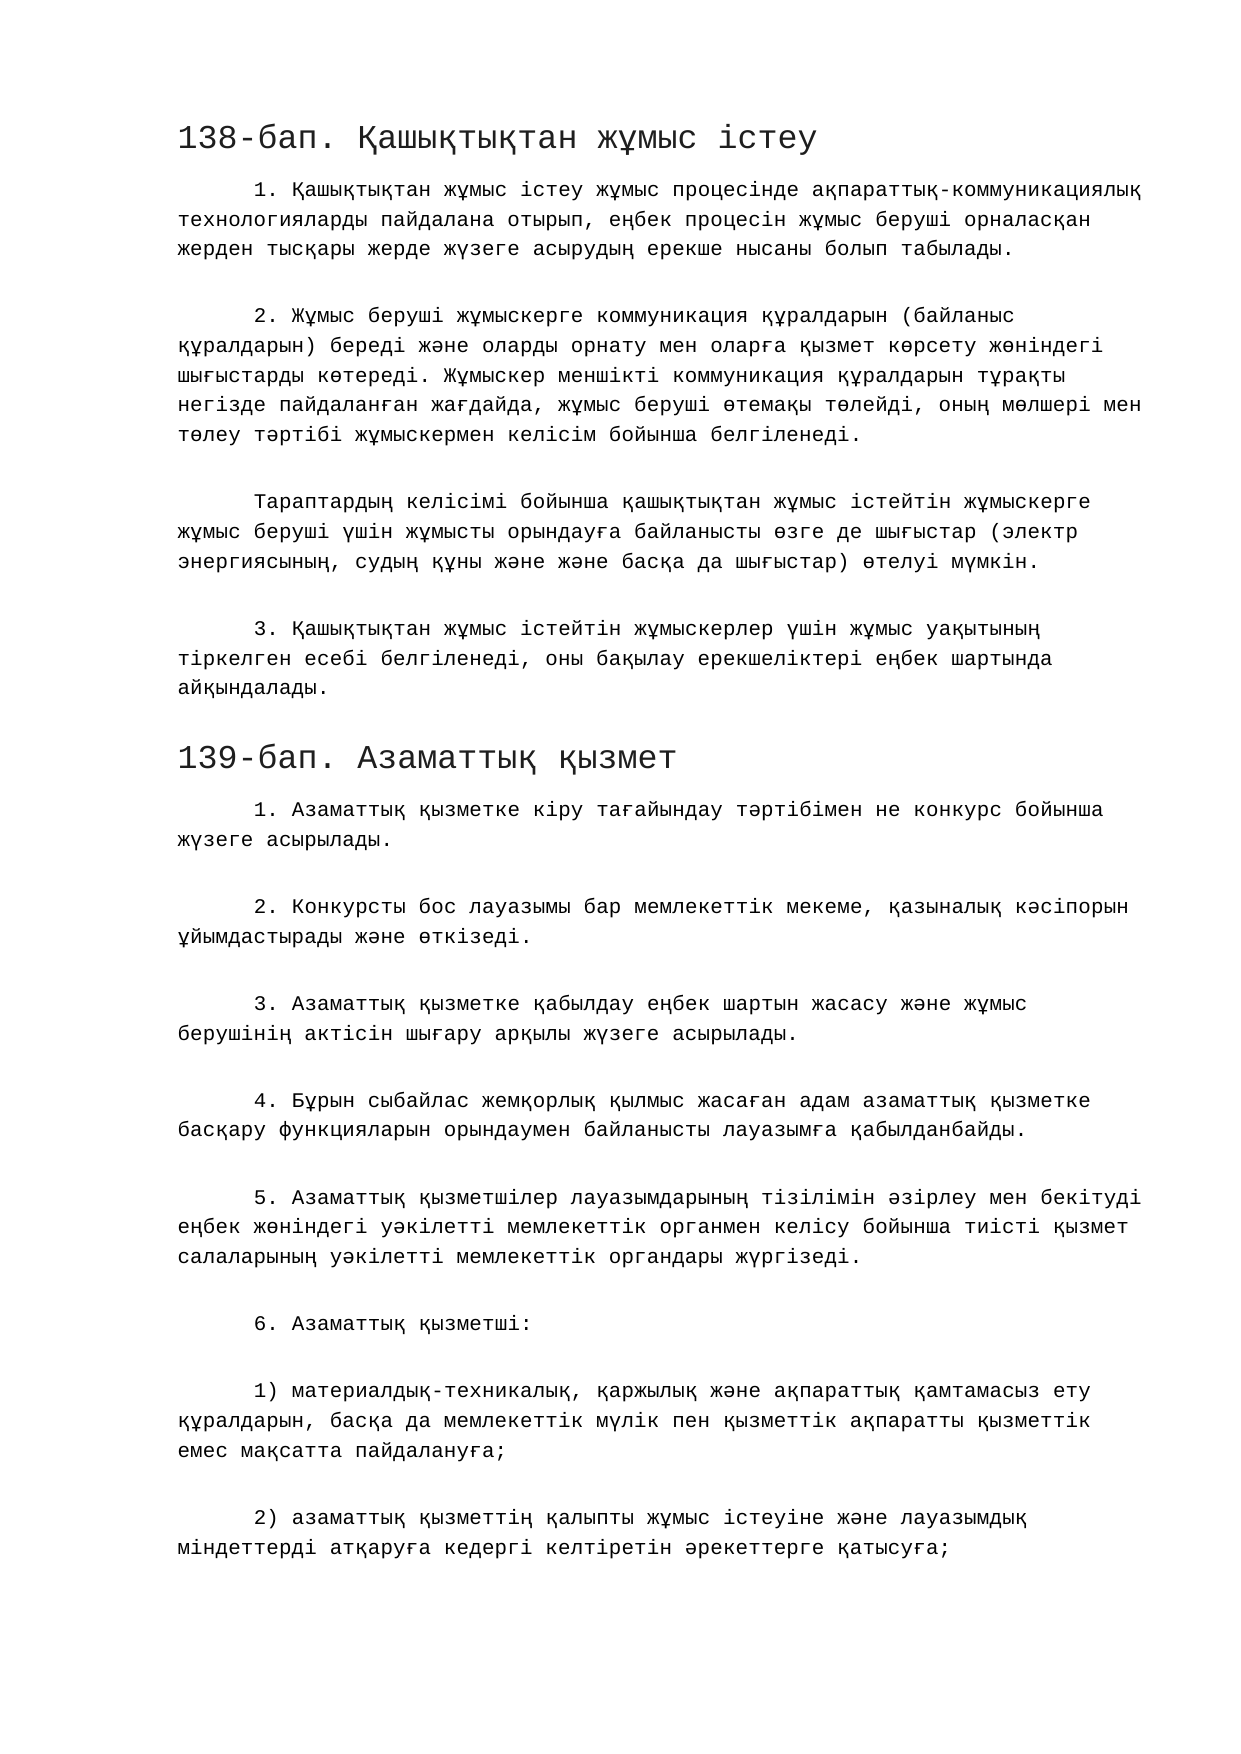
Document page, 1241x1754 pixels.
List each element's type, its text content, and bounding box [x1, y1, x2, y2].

text 2) азаматтық қызметтің қалыпты жұмыс істеуіне және лауазымдық міндеттерді атқаруға кедергі келтіретін әрекеттерге қатысуға; [177, 1501, 1152, 1560]
text 3. Қашықтықтан жұмыс істейтін жұмыскерлер үшін жұмыс уақытының тіркелген есебі белгіленеді, оны бақылау ерекшеліктері еңбек шартында айқындалады. [177, 612, 1152, 701]
text 2. Конкурсты бос лауазымы бар мемлекеттік мекеме, қазыналық кәсіпорын ұйымдастырады және өткізеді. [177, 890, 1152, 949]
text 138-бап. Қашықтықтан жұмыс істеу [177, 118, 1152, 159]
text Тараптардың келісімі бойынша қашықтықтан жұмыс істейтін жұмыскерге жұмыс беруші үшін жұмысты орындауға байланысты өзге де шығыстар (электр энергиясының, судың құны және және басқа да шығыстар) өтелуі мүмкін. [177, 485, 1152, 574]
text 1) материалдық-техникалық, қаржылық және ақпараттық қамтамасыз ету құралдарын, басқа да мемлекеттік мүлік пен қызметтік ақпаратты қызметтік емес мақсатта пайдалануға; [177, 1374, 1152, 1463]
text 3. Азаматтық қызметке қабылдау еңбек шартын жасасу және жұмыс берушінің актісін шығару арқылы жүзеге асырылады. [177, 987, 1152, 1046]
text 6. Азаматтық қызметші: [177, 1307, 1152, 1337]
text 5. Азаматтық қызметшілер лауазымдарының тізілімін әзірлеу мен бекітуді еңбек жөнiндегi уәкiлеттi мемлекеттiк органмен келісу бойынша тиiстi қызмет салаларының уәкiлеттi мемлекеттiк органдары жүргізеді. [177, 1181, 1152, 1270]
text 1. Азаматтық қызметке кіру тағайындау тәртібімен не конкурс бойынша жүзеге асырылады. [177, 793, 1152, 852]
text 139-бап. Азаматтық қызмет [177, 738, 1152, 779]
text 4. Бұрын сыбайлас жемқорлық қылмыс жасаған адам азаматтық қызметке басқару функцияларын орындаумен байланысты лауазымға қабылданбайды. [177, 1084, 1152, 1143]
text 1. Қашықтықтан жұмыс істеу жұмыс процесінде ақпараттық-коммуникациялық технологияларды пайдалана отырып, еңбек процесін жұмыс беруші орналасқан жерден тысқары жерде жүзеге асырудың ерекше нысаны болып табылады. [177, 173, 1152, 262]
text 2. Жұмыс беруші жұмыскерге коммуникация құралдарын (байланыс құралдарын) береді және оларды орнату мен оларға қызмет көрсету жөніндегі шығыстарды көтереді. Жұмыскер меншікті коммуникация құралдарын тұрақты негізде пайдаланған жағдайда, жұмыс беруші өтемақы төлейді, оның мөлшері мен төлеу тәртібі жұмыскермен келісім бойынша белгіленеді. [177, 299, 1152, 448]
